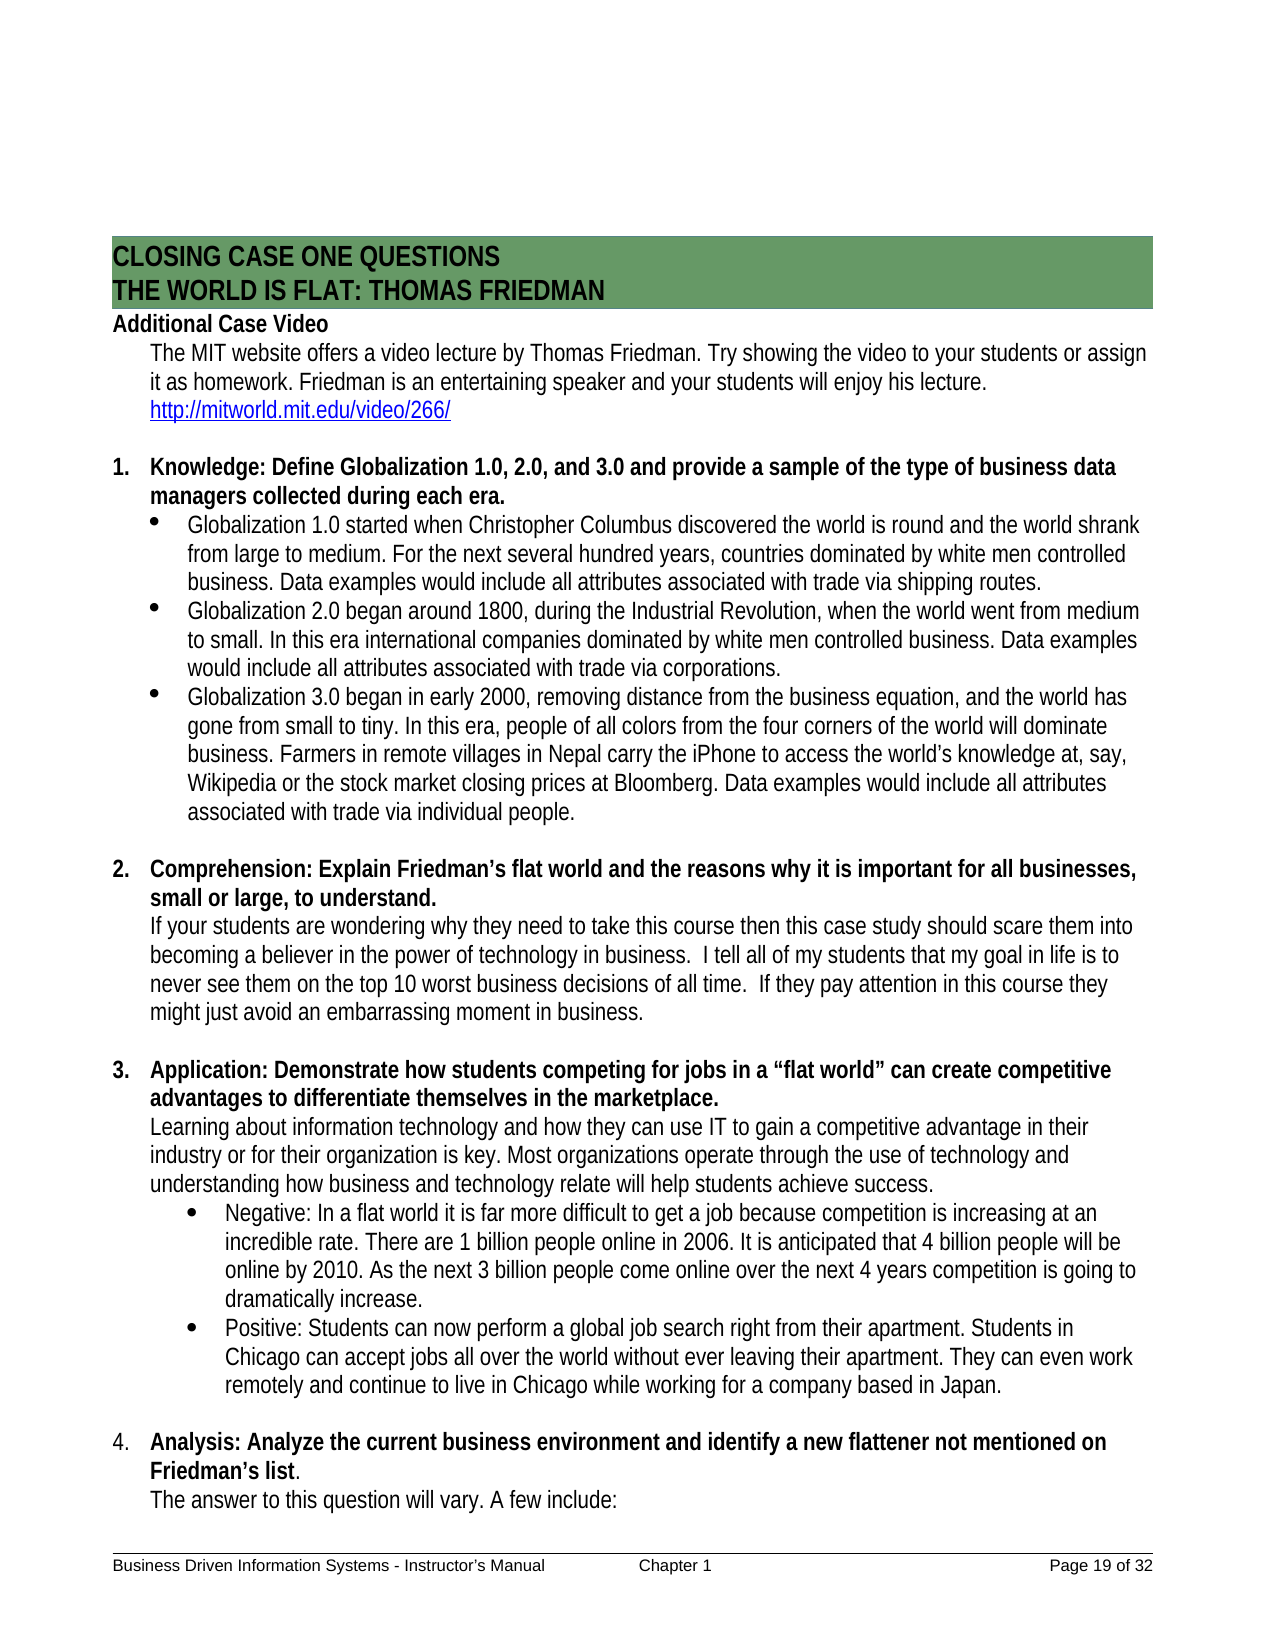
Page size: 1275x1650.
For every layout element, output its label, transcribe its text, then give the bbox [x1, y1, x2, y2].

text Learning about information technology and how they can use IT to gain a competitive advantage in their industry or for their organization is key. Most organizations operate through the use of technology and understanding how business and technology relate will help students achieve success. [150, 1112, 1153, 1198]
list Application: Demonstrate how students competing for jobs in a “flat world” can create competitive advantages to differentiate themselves in the marketplace. [112, 1054, 1153, 1112]
list Positive: Students can now perform a global job search right from their apartment. Students in Chicago can accept jobs all over the world without ever leaving their apartment. They can even work remotely and continue to live in Chicago while working for a company based in Japan. [187, 1313, 1153, 1399]
list Comprehension: Explain Friedman’s flat world and the reasons why it is important for all businesses, small or large, to understand. [112, 854, 1153, 911]
text THE WORLD IS FLAT: THOMAS FRIEDMAN [112, 269, 1153, 309]
list Negative: In a flat world it is far more difficult to get a job because competition is increasing at an incredible rate. There are 1 billion people online in 2006. It is anticipated that 4 billion people will be online by 2010. As the next 3 billion people come online over the next 4 years competition is going to dramatically increase. [187, 1198, 1153, 1313]
text http://mitworld.mit.edu/video/266/ [150, 395, 1153, 424]
list Globalization 3.0 began in early 2000, removing distance from the business equation, and the world has gone from small to tiny. In this era, people of all colors from the four corners of the world will dominate business. Farmers in remote villages in Nepal carry the iPhone to access the world’s knowledge at, say, Wikipedia or the stock market closing prices at Bloomberg. Data examples would include all attributes associated with trade via individual people. [150, 682, 1153, 825]
list Analysis: Analyze the current business environment and identify a new flattener not mentioned on Friedman’s list. [112, 1427, 1153, 1485]
text If your students are wondering why they need to take this course then this case study should scare them into becoming a believer in the power of technology in business. I tell all of my students that my goal in life is to never see them on the top 10 worst business decisions of all time. If they pay attention in this course they might just avoid an embarrassing moment in business. [150, 911, 1153, 1026]
list Globalization 1.0 started when Christopher Columbus discovered the world is round and the world shrank from large to medium. For the next several hundred years, countries dominated by white men controlled business. Data examples would include all attributes associated with trade via shipping routes. [150, 510, 1153, 596]
list Knowledge: Define Globalization 1.0, 2.0, and 3.0 and provide a sample of the type of business data managers collected during each era. [112, 452, 1153, 510]
list Globalization 2.0 began around 1800, during the Industrial Revolution, when the world went from medium to small. In this era international companies dominated by white men controlled business. Data examples would include all attributes associated with trade via corporations. [150, 596, 1153, 682]
text The MIT website offers a video lecture by Thomas Friedman. Try showing the video to your students or assign it as homework. Friedman is an entertaining speaker and your students will enjoy his lecture. [150, 338, 1153, 395]
text Additional Case Video [112, 309, 1153, 338]
text CLOSING CASE ONE QUESTIONS [112, 237, 1153, 269]
text The answer to this question will vary. A few include: [150, 1485, 1153, 1513]
